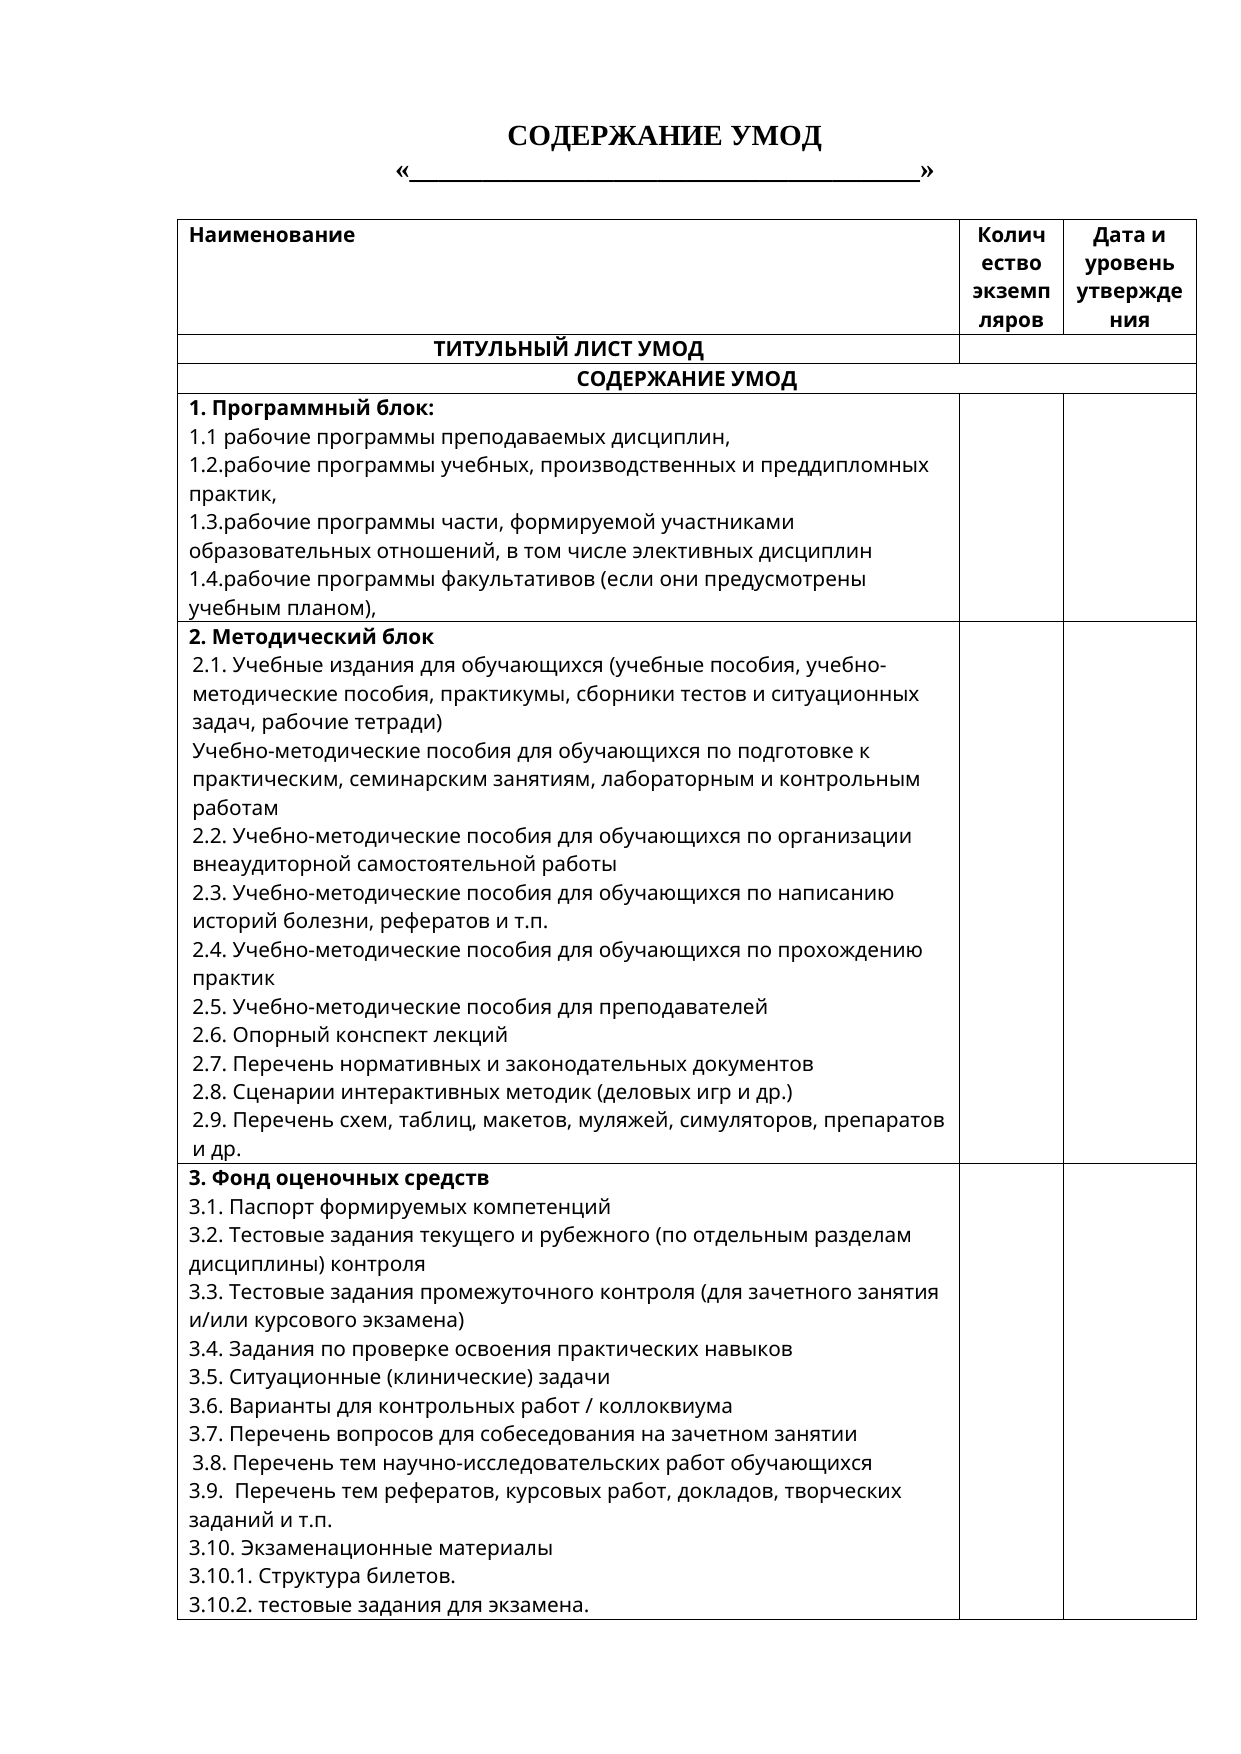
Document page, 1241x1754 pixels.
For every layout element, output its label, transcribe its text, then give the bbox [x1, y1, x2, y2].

table_header Количество экземпляров [960, 220, 1063, 333]
table_cell [960, 394, 1063, 621]
table_header Наименование [178, 220, 959, 333]
table_header Дата и уровень утверждения [1064, 220, 1196, 333]
table_cell [1064, 622, 1196, 1162]
text СОДЕРЖАНИЕ УМОД [177, 118, 1152, 152]
table_cell [1064, 394, 1196, 621]
text «___________________________________» [177, 152, 1152, 185]
table_cell 2. Методический блок 2.1. Учебные издания для обучающихся (учебные пособия, учебно-методические пособия, практикумы, сборники тестов и ситуационных задач, рабочие тетради) Учебно-методические пособия для обучающихся по подготовке к практическим, семинарским занятиям, лабораторным и контрольным работам 2.2. Учебно-методические пособия для обучающихся по организации внеаудиторной самостоятельной работы 2.3. Учебно-методические пособия для обучающихся по написанию историй болезни, рефератов и т.п. 2.4. Учебно-методические пособия для обучающихся по прохождению практик 2.5. Учебно-методические пособия для преподавателей 2.6. Опорный конспект лекций 2.7. Перечень нормативных и законодательных документов 2.8. Сценарии интерактивных методик (деловых игр и др.) 2.9. Перечень схем, таблиц, макетов, муляжей, симуляторов, препаратов и др. [178, 622, 959, 1162]
table_cell 1. Программный блок: 1.1 рабочие программы преподаваемых дисциплин, 1.2.рабочие программы учебных, производственных и преддипломных практик, 1.3.рабочие программы части, формируемой участниками образовательных отношений, в том числе элективных дисциплин 1.4.рабочие программы факультативов (если они предусмотрены учебным планом), [178, 394, 959, 621]
table_cell [960, 335, 1196, 363]
table_cell ТИТУЛЬНЫЙ ЛИСТ УМОД [178, 335, 959, 363]
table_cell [178, 1164, 959, 1618]
table_cell [960, 1164, 1063, 1618]
table_cell СОДЕРЖАНИЕ УМОД [178, 364, 1196, 392]
table_cell [1064, 1164, 1196, 1618]
table_cell [960, 622, 1063, 1162]
